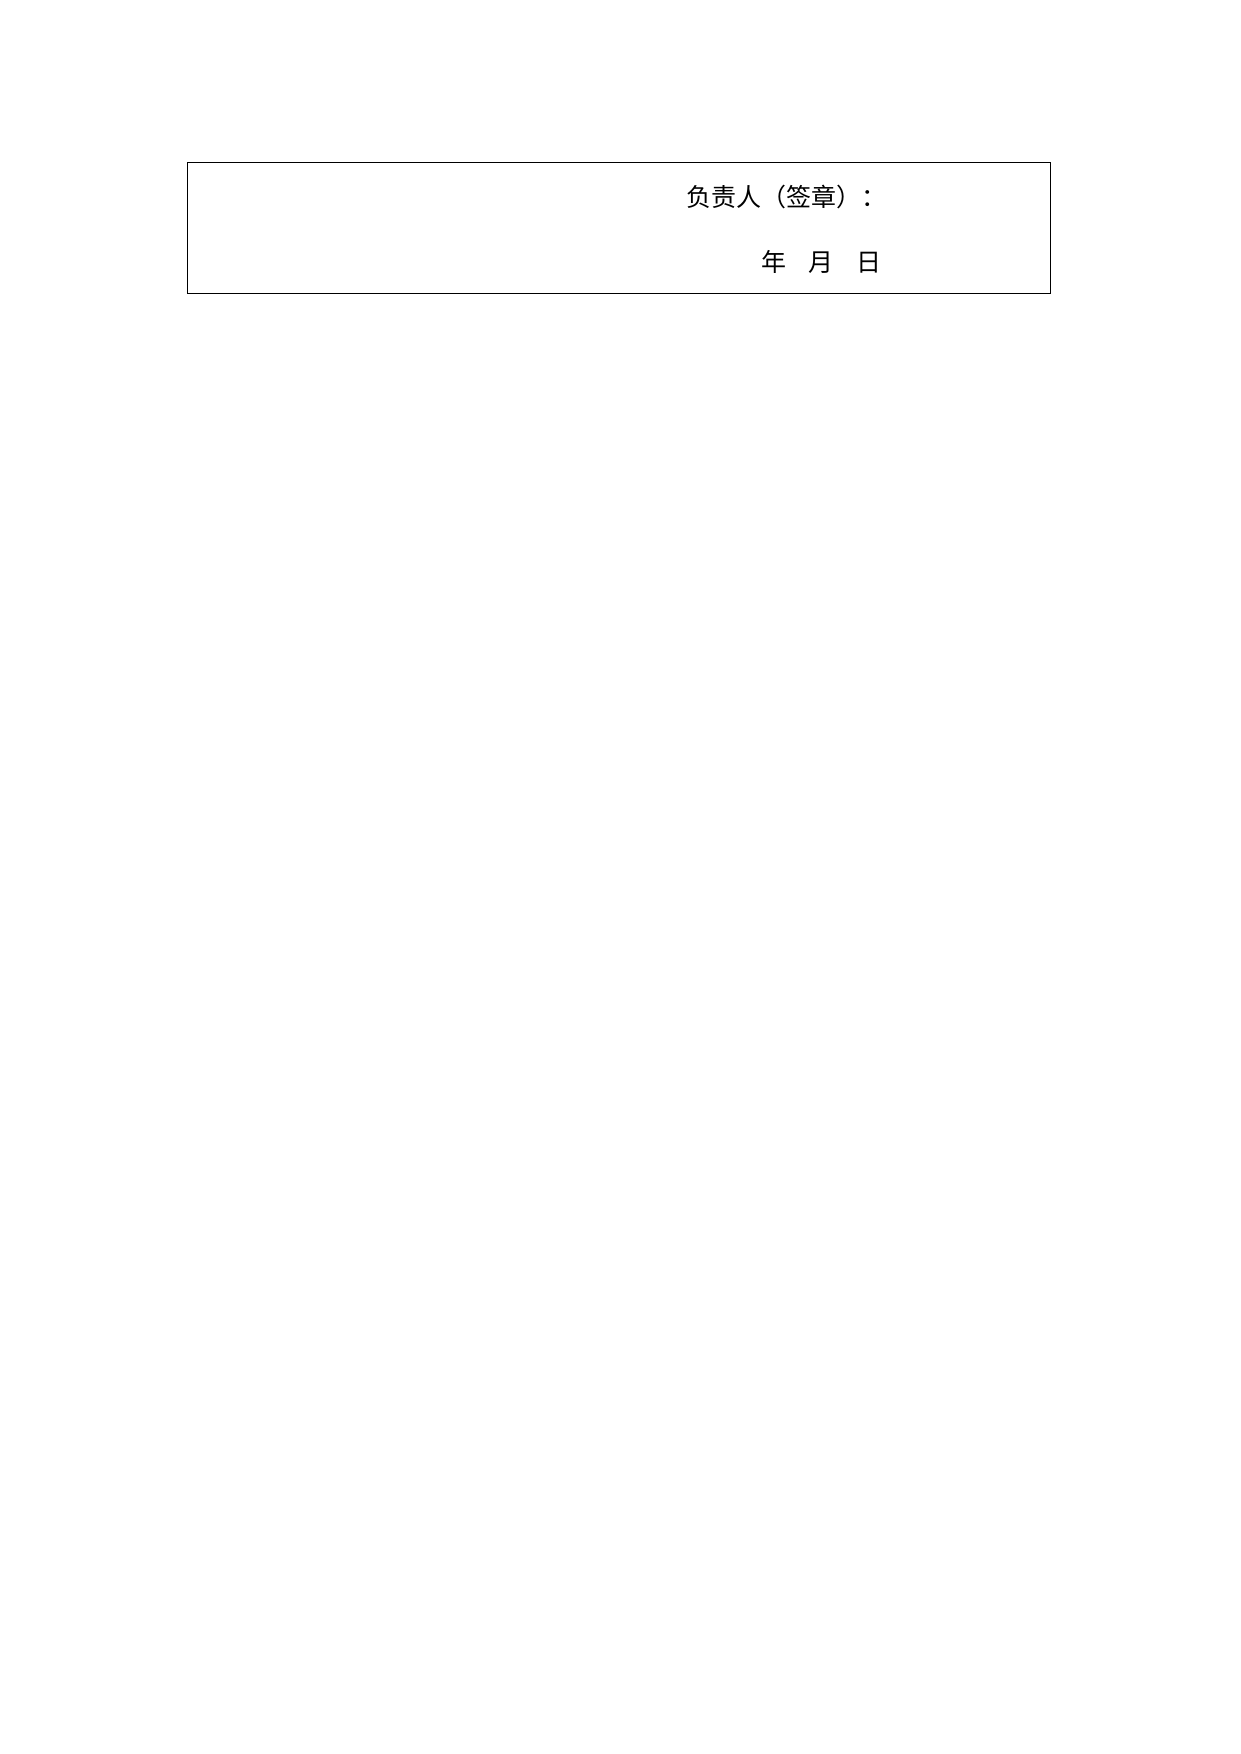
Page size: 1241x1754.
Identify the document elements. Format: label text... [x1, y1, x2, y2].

table_header 负责人（签章）： 年 月 日 [188, 163, 1050, 293]
